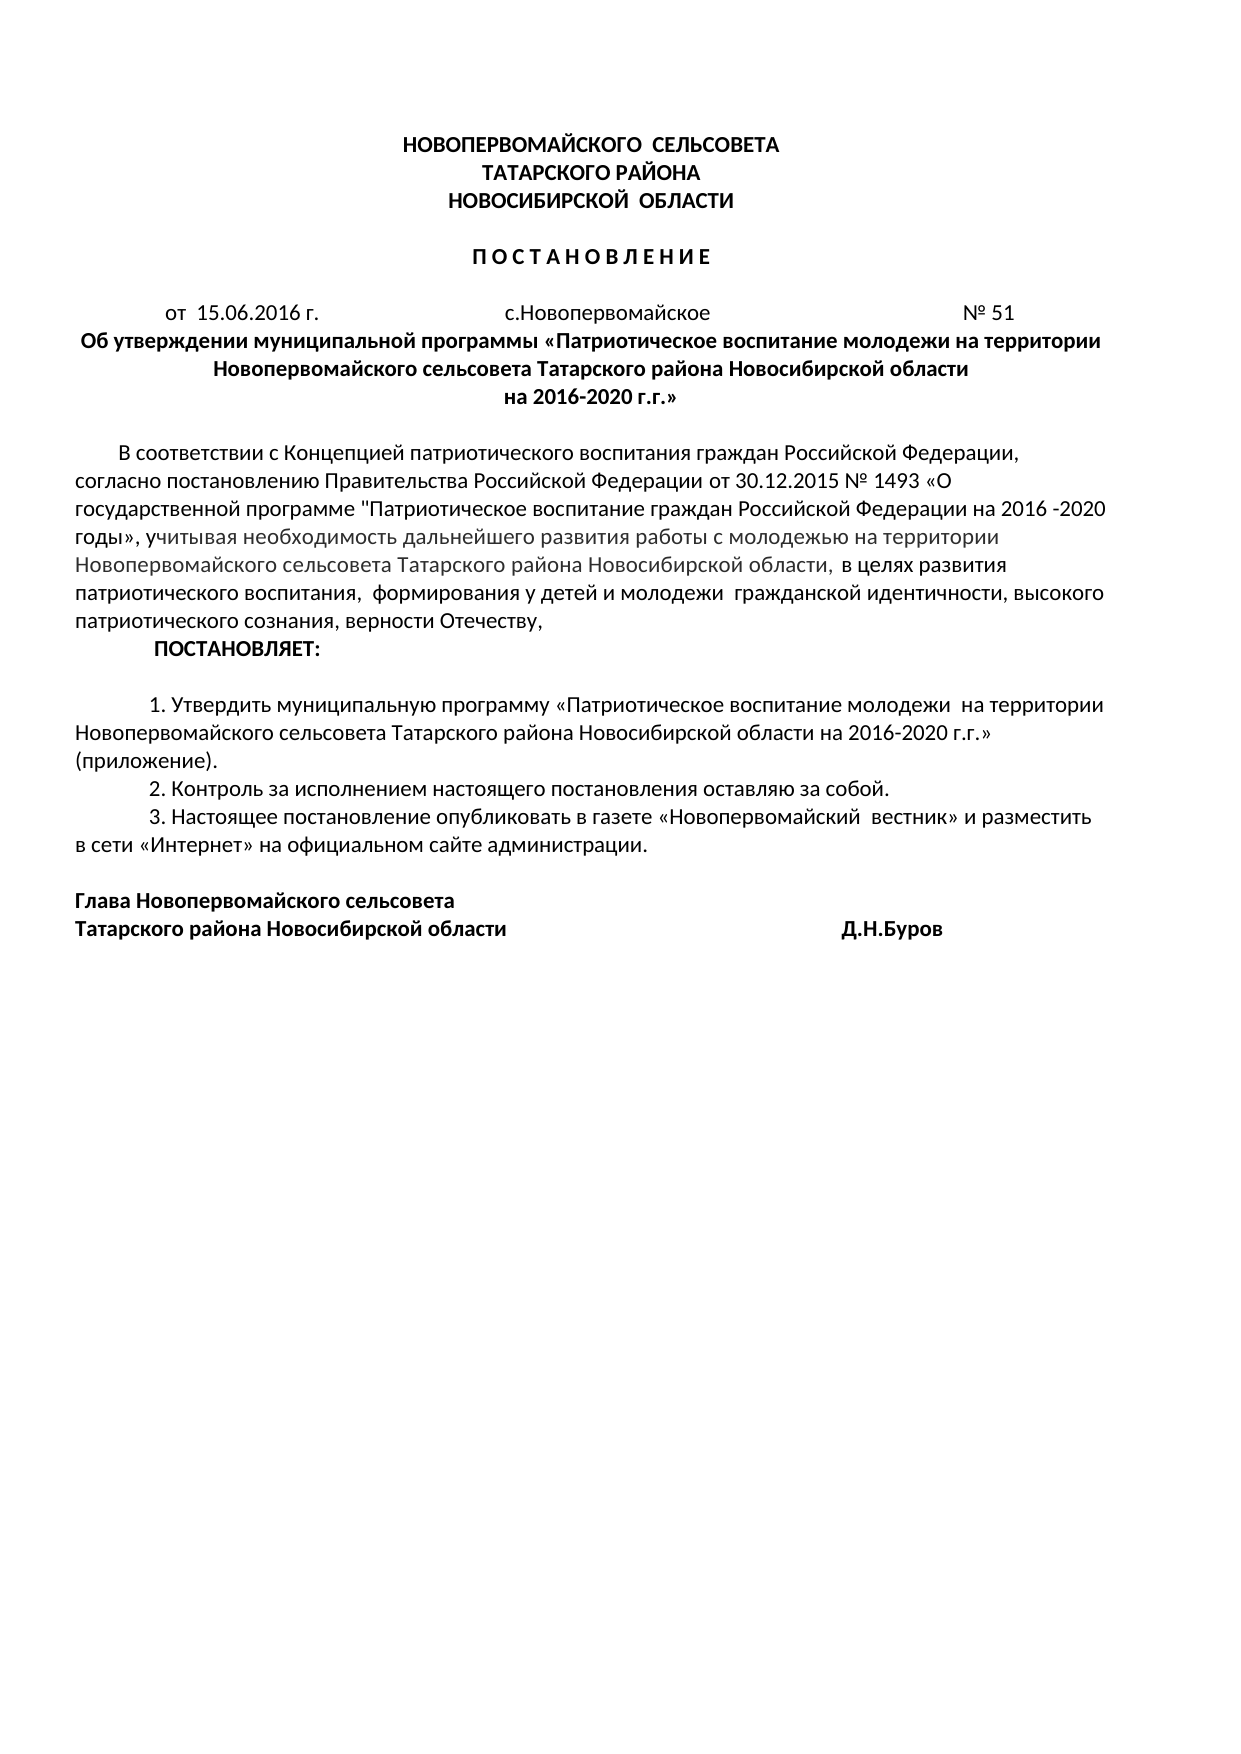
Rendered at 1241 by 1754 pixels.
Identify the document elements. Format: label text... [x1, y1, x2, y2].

text НОВОСИБИРСКОЙ ОБЛАСТИ [75, 186, 1107, 214]
text на 2016-.г.» [75, 382, 1107, 410]
text ПОСТАНОВЛЯЕТ: [75, 634, 1107, 662]
text Татарского района Новосибирской области Д.Н.Буров [75, 914, 1107, 942]
text от 15.06.2016 г. с.Новопервомайское № 51 [75, 298, 1107, 326]
text 3. Настоящее постановление опубликовать в газете «Новопервомайский вестник» и разместить в сети «Интернет» на официальном сайте администрации. [75, 802, 1107, 858]
text Глава Новопервомайского сельсовета [75, 886, 1107, 914]
text Об утверждении муниципальной программы «Патриотическое воспитание молодежи на территории Новопервомайского сельсовета Татарского района Новосибирской области [75, 326, 1107, 382]
text ТАТАРСКОГО РАЙОНА [75, 158, 1107, 186]
text 2. Контроль за исполнением настоящего постановления оставляю за собой. [75, 774, 1107, 802]
text 1. Утвердить муниципальную программу «Патриотическое воспитание молодежи на территории Новопервомайского сельсовета Татарского района Новосибирской области на 2016-.г.» (приложение). [75, 690, 1107, 774]
text П О С Т А Н О В Л Е Н И Е [75, 242, 1107, 270]
text В соответствии с Концепцией патриотического воспитания граждан Российской Федерации, согласно постановлению Правительства Российской Федерации от 30.12.2015 № 1493 «О государственной программе "Патриотическое воспитание граждан Российской Федерации на 2016 -2020 годы», учитывая необходимость дальнейшего развития работы с молодежью на территории Новопервомайского сельсовета Татарского района Новосибирской области, в целях развития патриотического воспитания, формирования у детей и молодежи гражданской идентичности, высокого патриотического сознания, верности Отечеству, [75, 438, 1107, 634]
text НОВОПЕРВОМАЙСКОГО СЕЛЬСОВЕТА [75, 130, 1107, 158]
